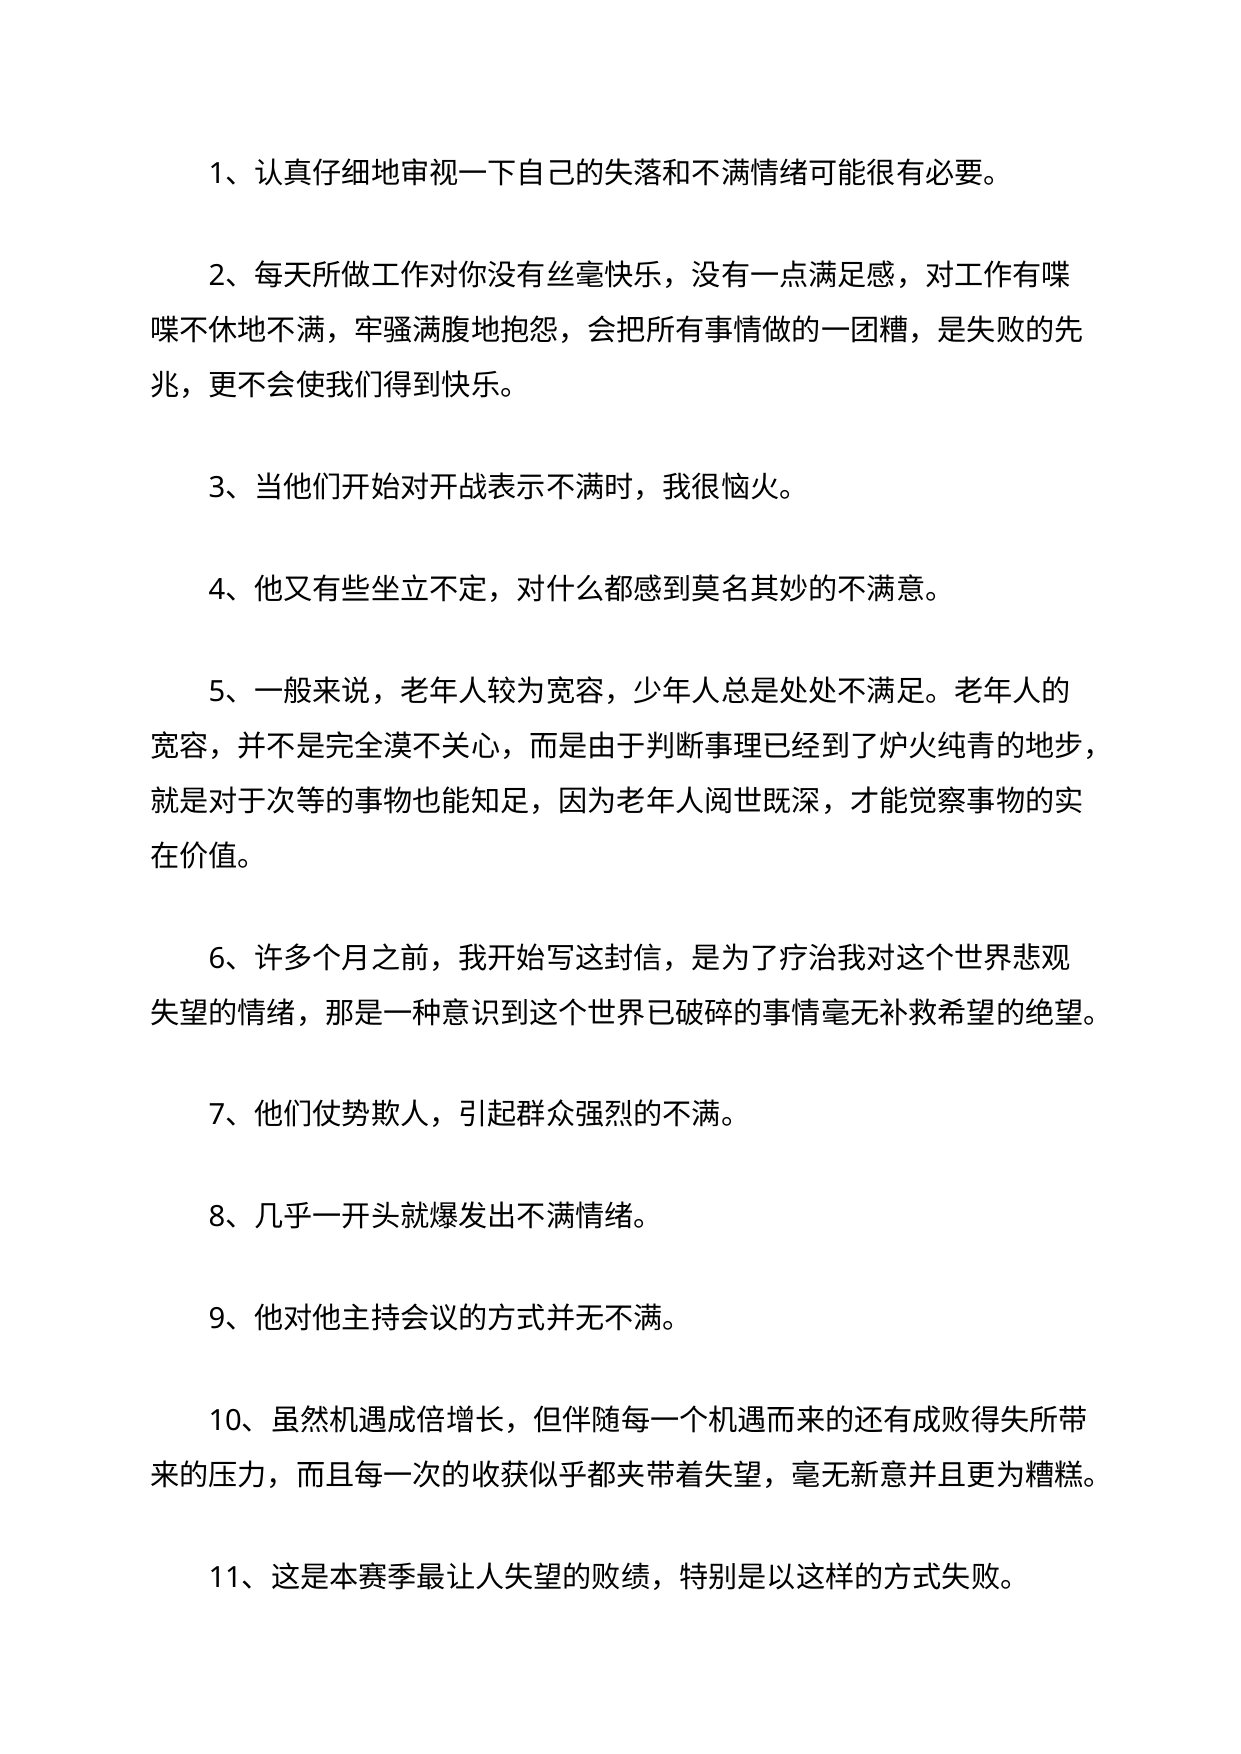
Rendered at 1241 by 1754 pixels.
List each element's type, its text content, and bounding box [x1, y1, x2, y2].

text 8、几乎一开头就爆发出不满情绪。 [150, 1193, 1090, 1235]
text 7、他们仗势欺人，引起群众强烈的不满。 [150, 1091, 1090, 1133]
text 3、当他们开始对开战表示不满时，我很恼火。 [150, 464, 1090, 506]
text 11、这是本赛季最让人失望的败绩，特别是以这样的方式失败。 [150, 1554, 1090, 1596]
text 6、许多个月之前，我开始写这封信，是为了疗治我对这个世界悲观失望的情绪，那是一种意识到这个世界已破碎的事情毫无补救希望的绝望。 [150, 934, 1090, 1031]
text 9、他对他主持会议的方式并无不满。 [150, 1295, 1090, 1337]
text 2、每天所做工作对你没有丝毫快乐，没有一点满足感，对工作有喋喋不休地不满，牢骚满腹地抱怨，会把所有事情做的一团糟，是失败的先兆，更不会使我们得到快乐。 [150, 252, 1090, 404]
text 5、一般来说，老年人较为宽容，少年人总是处处不满足。老年人的宽容，并不是完全漠不关心，而是由于判断事理已经到了炉火纯青的地步，就是对于次等的事物也能知足，因为老年人阅世既深，才能觉察事物的实在价值。 [150, 668, 1090, 875]
text 10、虽然机遇成倍增长，但伴随每一个机遇而来的还有成败得失所带来的压力，而且每一次的收获似乎都夹带着失望，毫无新意并且更为糟糕。 [150, 1397, 1090, 1494]
text 4、他又有些坐立不定，对什么都感到莫名其妙的不满意。 [150, 566, 1090, 608]
text 1、认真仔细地审视一下自己的失落和不满情绪可能很有必要。 [150, 150, 1090, 192]
